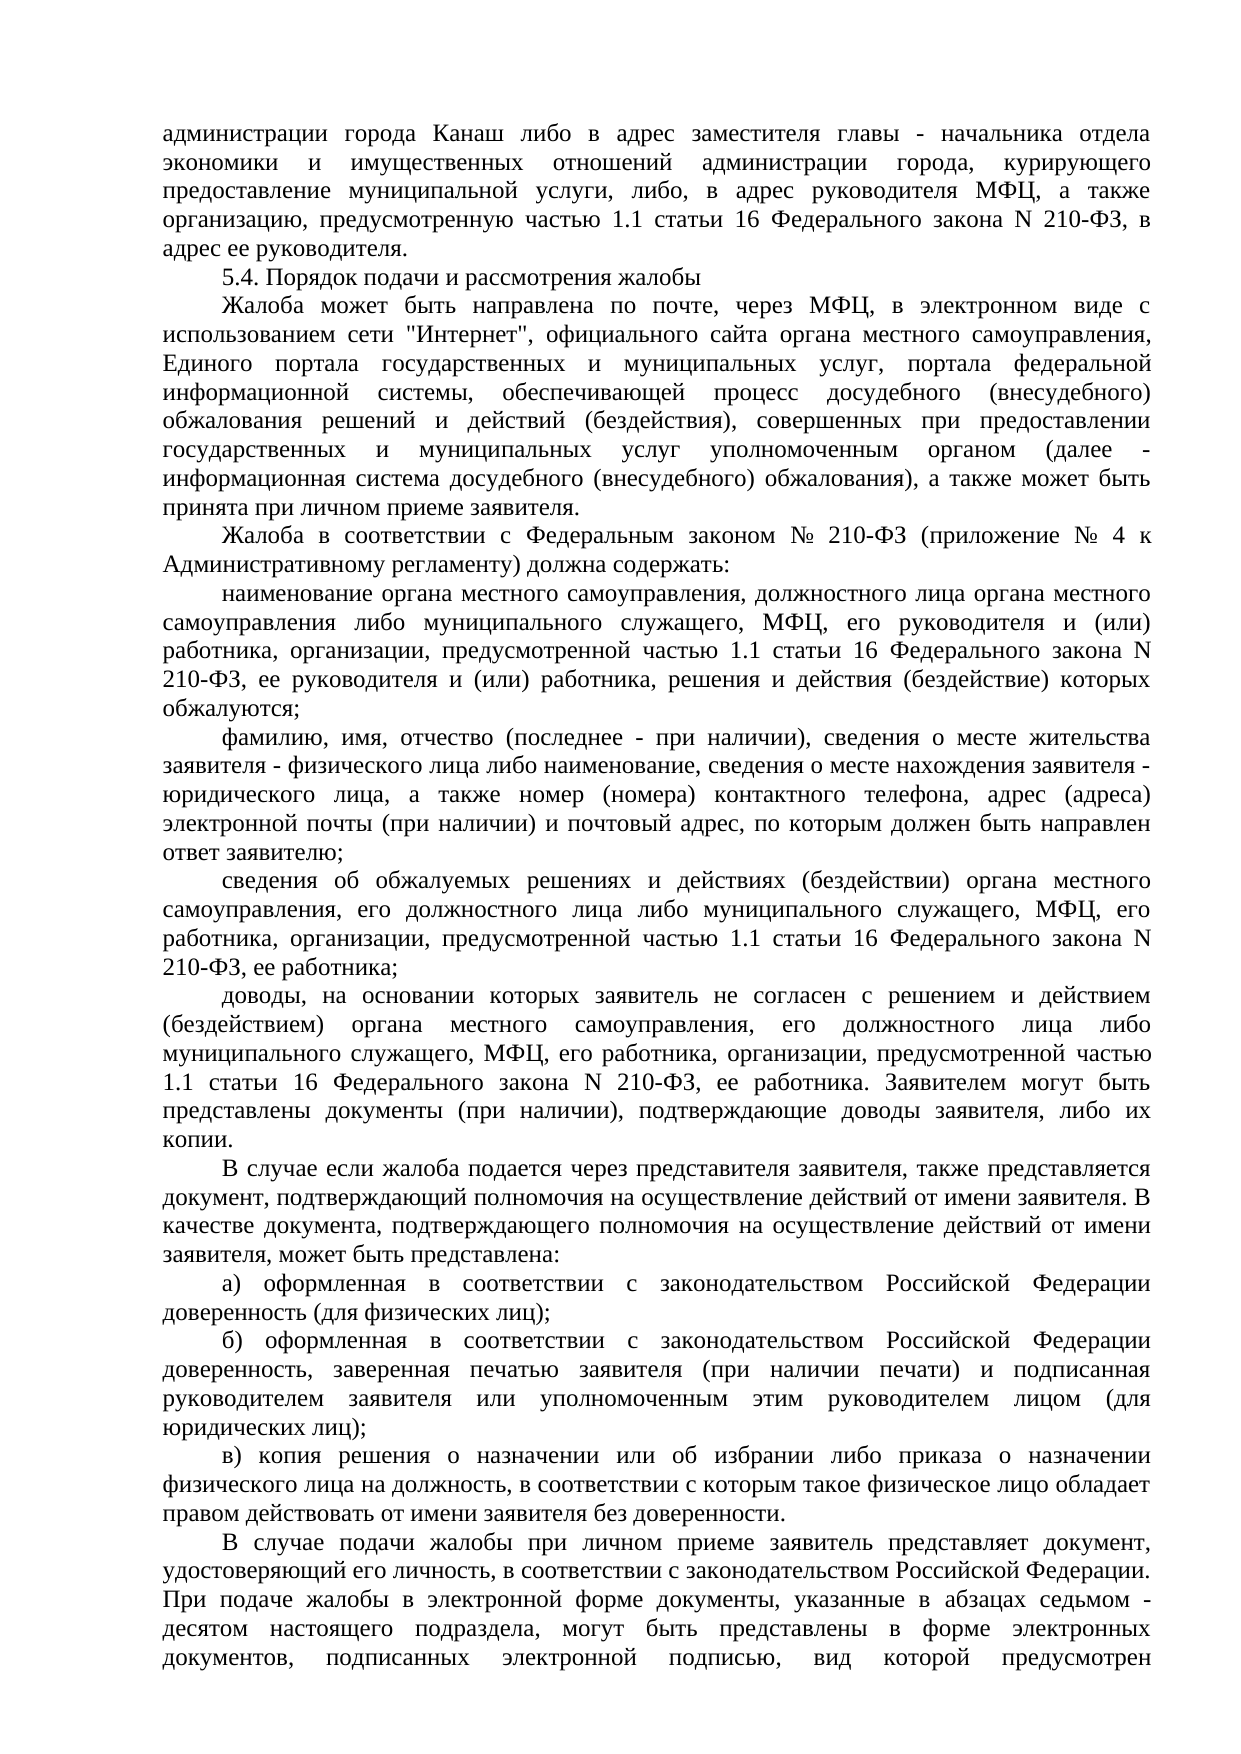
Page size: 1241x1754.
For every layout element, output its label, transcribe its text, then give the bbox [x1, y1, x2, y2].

text сведения об обжалуемых решениях и действиях (бездействии) органа местного самоуправления, его должностного лица либо муниципального служащего, МФЦ, его работника, организации, предусмотренной частью 1.1 статьи 16 Федерального закона N 210-ФЗ, ее работника; [162, 866, 1152, 981]
text В случае если жалоба подается через представителя заявителя, также представляется документ, подтверждающий полномочия на осуществление действий от имени заявителя. В качестве документа, подтверждающего полномочия на осуществление действий от имени заявителя, может быть представлена: [162, 1153, 1152, 1268]
text Жалоба может быть направлена по почте, через МФЦ, в электронном виде с использованием сети "Интернет", официального сайта органа местного самоуправления, Единого портала государственных и муниципальных услуг, портала федеральной информационной системы, обеспечивающей процесс досудебного (внесудебного) обжалования решений и действий (бездействия), совершенных при предоставлении государственных и муниципальных услуг уполномоченным органом (далее - информационная система досудебного (внесудебного) обжалования), а также может быть принята при личном приеме заявителя. [162, 291, 1152, 521]
text 5.4. Порядок подачи и рассмотрения жалобы [162, 262, 1152, 291]
text б) оформленная в соответствии с законодательством Российской Федерации доверенность, заверенная печатью заявителя (при наличии печати) и подписанная руководителем заявителя или уполномоченным этим руководителем лицом (для юридических лиц); [162, 1326, 1152, 1441]
text в) копия решения о назначении или об избрании либо приказа о назначении физического лица на должность, в соответствии с которым такое физическое лицо обладает правом действовать от имени заявителя без доверенности. [162, 1441, 1152, 1527]
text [162, 1527, 1152, 1671]
text доводы, на основании которых заявитель не согласен с решением и действием (бездействием) органа местного самоуправления, его должностного лица либо муниципального служащего, МФЦ, его работника, организации, предусмотренной частью 1.1 статьи 16 Федерального закона N 210-ФЗ, ее работника. Заявителем могут быть представлены документы (при наличии), подтверждающие доводы заявителя, либо их копии. [162, 981, 1152, 1153]
text фамилию, имя, отчество (последнее - при наличии), сведения о месте жительства заявителя - физического лица либо наименование, сведения о месте нахождения заявителя - юридического лица, а также номер (номера) контактного телефона, адрес (адреса) электронной почты (при наличии) и почтовый адрес, по которым должен быть направлен ответ заявителю; [162, 722, 1152, 866]
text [162, 118, 1152, 262]
text Жалоба в соответствии с Федеральным законом № 210-ФЗ (приложение № 4 к Административному регламенту) должна содержать: [162, 521, 1152, 578]
text а) оформленная в соответствии с законодательством Российской Федерации доверенность (для физических лиц); [162, 1268, 1152, 1326]
text наименование органа местного самоуправления, должностного лица органа местного самоуправления либо муниципального служащего, МФЦ, его руководителя и (или) работника, организации, предусмотренной частью 1.1 статьи 16 Федерального закона N 210-ФЗ, ее руководителя и (или) работника, решения и действия (бездействие) которых обжалуются; [162, 578, 1152, 722]
